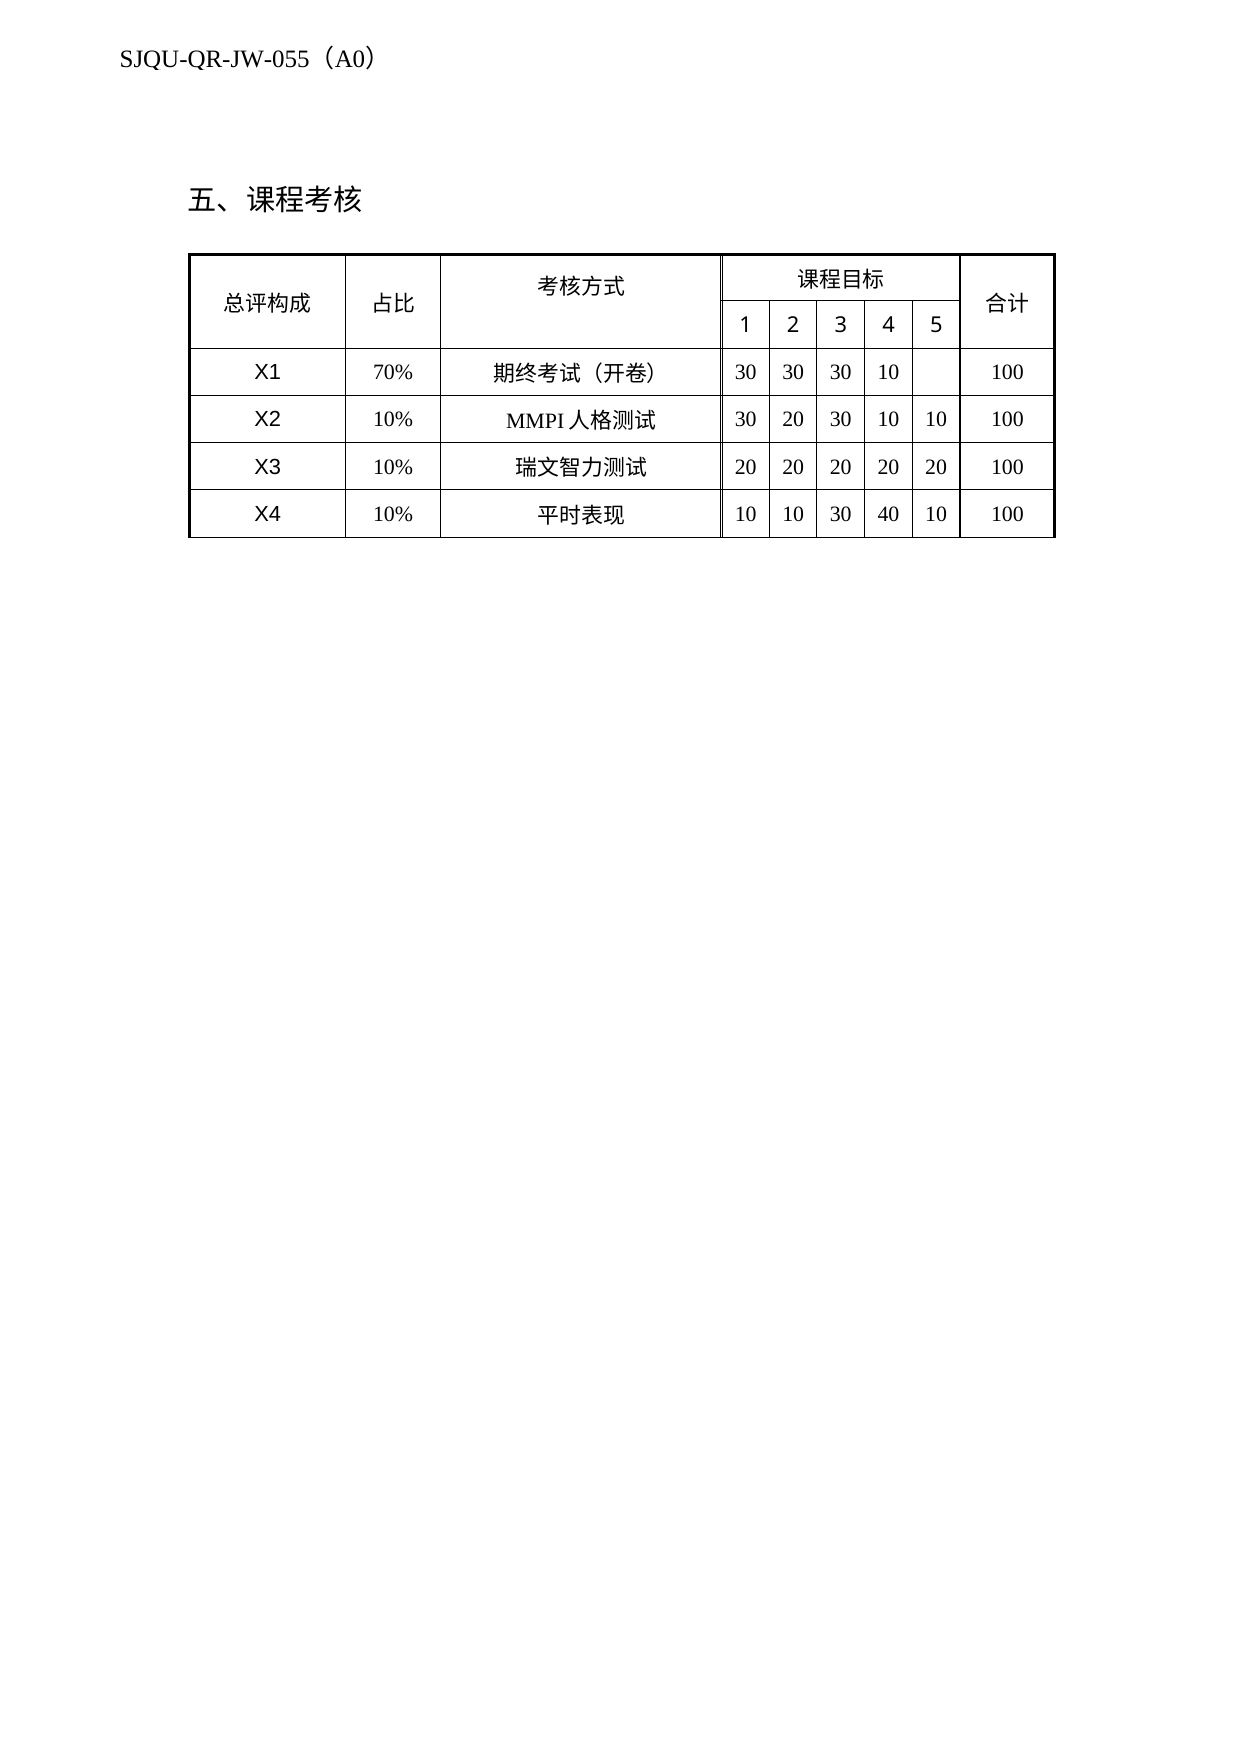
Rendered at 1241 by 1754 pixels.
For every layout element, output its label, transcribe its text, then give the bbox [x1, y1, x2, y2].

table_cell 10 [865, 349, 912, 395]
table_cell 30 [723, 349, 769, 395]
table_cell 100 [961, 349, 1053, 395]
table_cell 瑞文智力测试 [441, 443, 720, 489]
table_header 考核方式 [441, 256, 720, 347]
table_cell 3 [817, 301, 864, 347]
table_cell 30 [817, 349, 864, 395]
text 五、课程考核 [187, 164, 1053, 232]
table_header 总评构成 [191, 256, 345, 347]
table_cell 10% [346, 396, 440, 442]
table_cell 20 [723, 443, 769, 489]
table_cell 10% [346, 443, 440, 489]
table_cell 20 [913, 443, 959, 489]
table_cell 100 [961, 396, 1053, 442]
table_cell 20 [817, 443, 864, 489]
table_header 占比 [346, 256, 440, 347]
table_cell MMPI人格测试 [441, 396, 720, 442]
table_cell 30 [770, 349, 816, 395]
table_cell 10 [770, 490, 816, 537]
table_cell 5 [913, 301, 959, 347]
table_cell 平时表现 [441, 490, 720, 537]
table_header 合计 [961, 256, 1053, 347]
table_cell 10 [913, 396, 959, 442]
table_cell 2 [770, 301, 816, 347]
table_cell [913, 349, 959, 395]
table_header 课程目标 [723, 256, 959, 300]
table_cell 20 [865, 443, 912, 489]
table_cell 4 [865, 301, 912, 347]
table_cell X1 [191, 349, 345, 395]
table_cell 1 [723, 301, 769, 347]
table_cell 70% [346, 349, 440, 395]
table_cell 30 [723, 396, 769, 442]
table_cell 10 [723, 490, 769, 537]
table_cell 100 [961, 443, 1053, 489]
table_cell 期终考试（开卷） [441, 349, 720, 395]
table_cell X2 [191, 396, 345, 442]
table_cell 20 [770, 443, 816, 489]
table_cell 10% [346, 490, 440, 537]
table_cell 100 [961, 490, 1053, 537]
table_cell 40 [865, 490, 912, 537]
table_cell X4 [191, 490, 345, 537]
table_cell X3 [191, 443, 345, 489]
table_cell 10 [865, 396, 912, 442]
table_cell 30 [817, 396, 864, 442]
table_cell 30 [817, 490, 864, 537]
table_cell 20 [770, 396, 816, 442]
table_cell 10 [913, 490, 959, 537]
